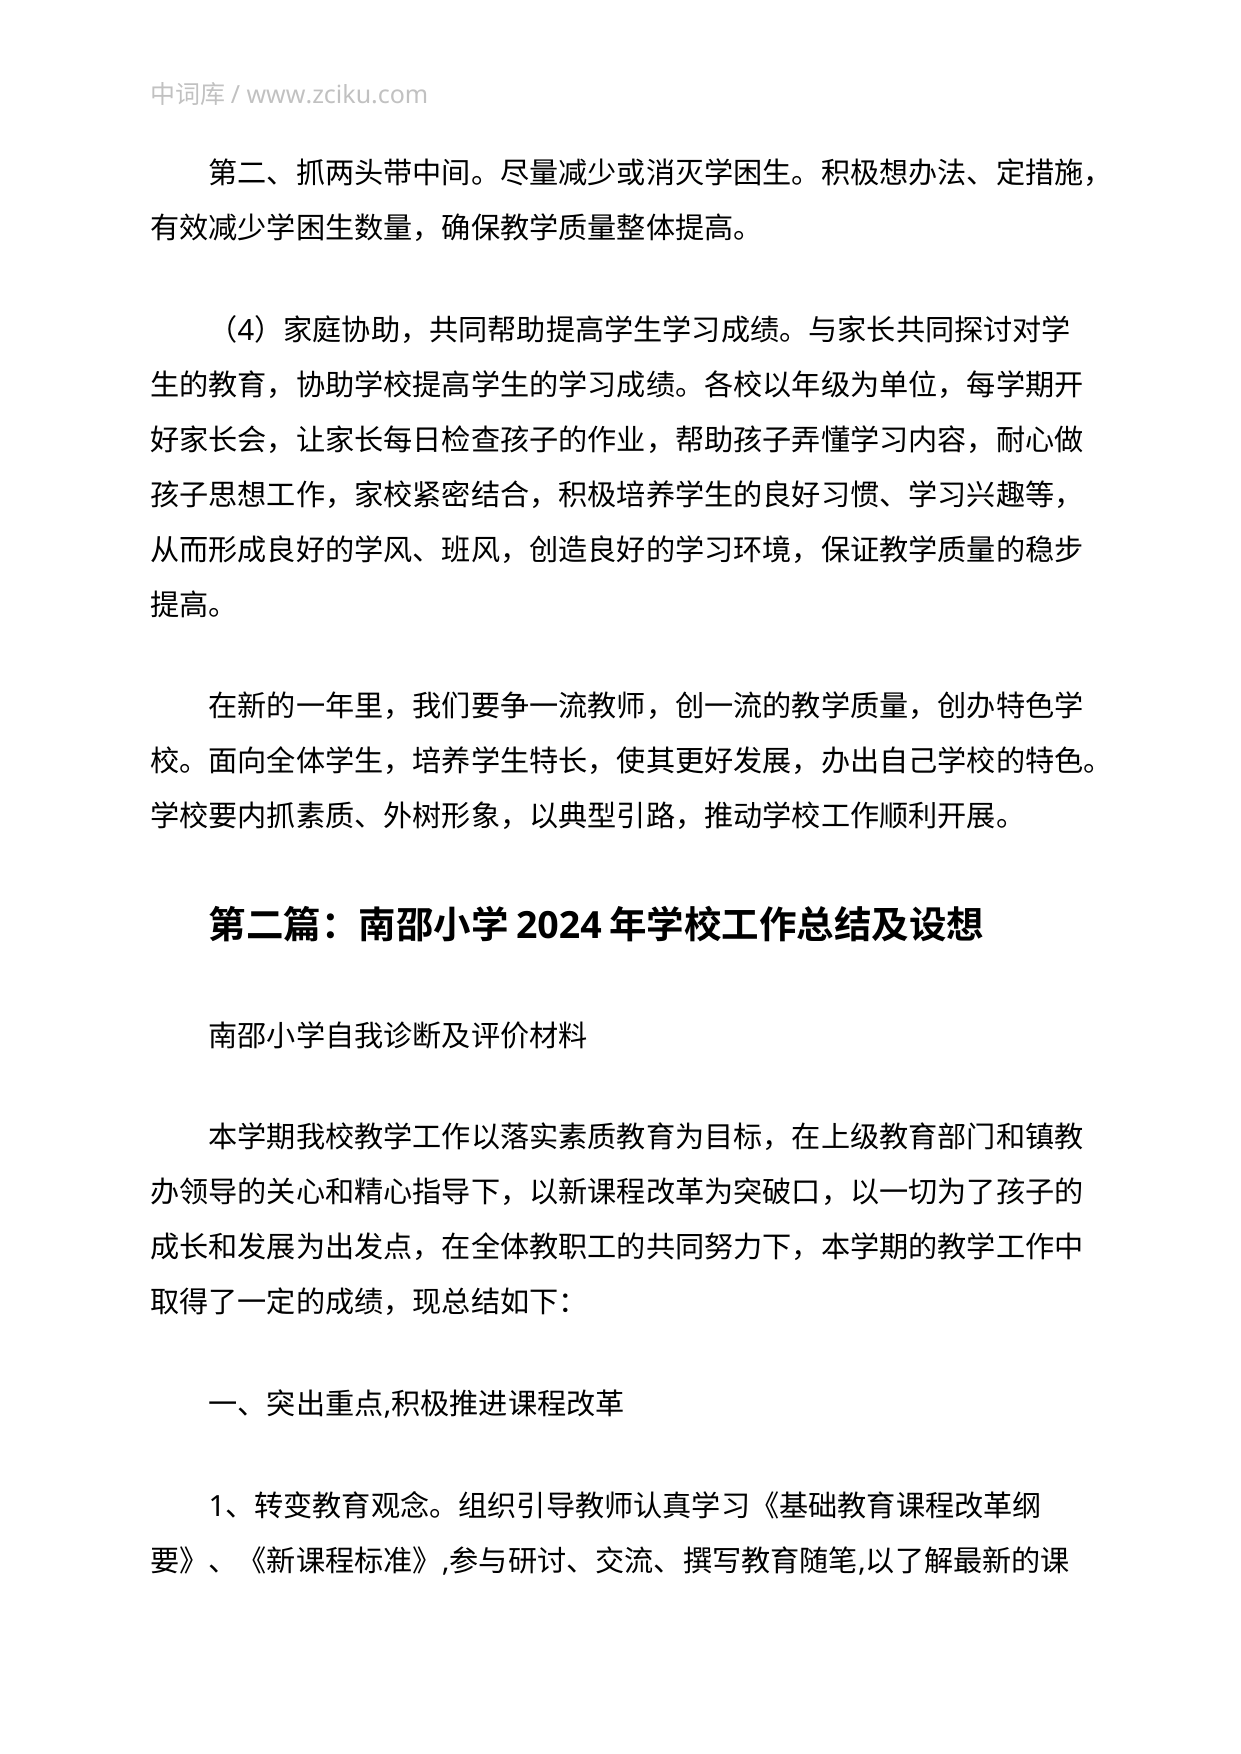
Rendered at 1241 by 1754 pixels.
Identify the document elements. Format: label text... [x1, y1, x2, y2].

text 第二、抓两头带中间。尽量减少或消灭学困生。积极想办法、定措施，有效减少学困生数量，确保教学质量整体提高。 [150, 150, 1090, 247]
text 第二篇：南邵小学2024年学校工作总结及设想 [150, 894, 1090, 949]
text 在新的一年里，我们要争一流教师，创一流的教学质量，创办特色学校。面向全体学生，培养学生特长，使其更好发展，办出自己学校的特色。学校要内抓素质、外树形象，以典型引路，推动学校工作顺利开展。 [150, 683, 1090, 835]
text 南邵小学自我诊断及评价材料 [150, 1012, 1090, 1054]
text 本学期我校教学工作以落实素质教育为目标，在上级教育部门和镇教办领导的关心和精心指导下，以新课程改革为突破口，以一切为了孩子的成长和发展为出发点，在全体教职工的共同努力下，本学期的教学工作中取得了一定的成绩，现总结如下： [150, 1114, 1090, 1321]
text 一、突出重点,积极推进课程改革 [150, 1380, 1090, 1423]
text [150, 1482, 1090, 1580]
text （4）家庭协助，共同帮助提高学生学习成绩。与家长共同探讨对学生的教育，协助学校提高学生的学习成绩。各校以年级为单位，每学期开好家长会，让家长每日检查孩子的作业，帮助孩子弄懂学习内容，耐心做孩子思想工作，家校紧密结合，积极培养学生的良好习惯、学习兴趣等，从而形成良好的学风、班风，创造良好的学习环境，保证教学质量的稳步提高。 [150, 307, 1090, 623]
